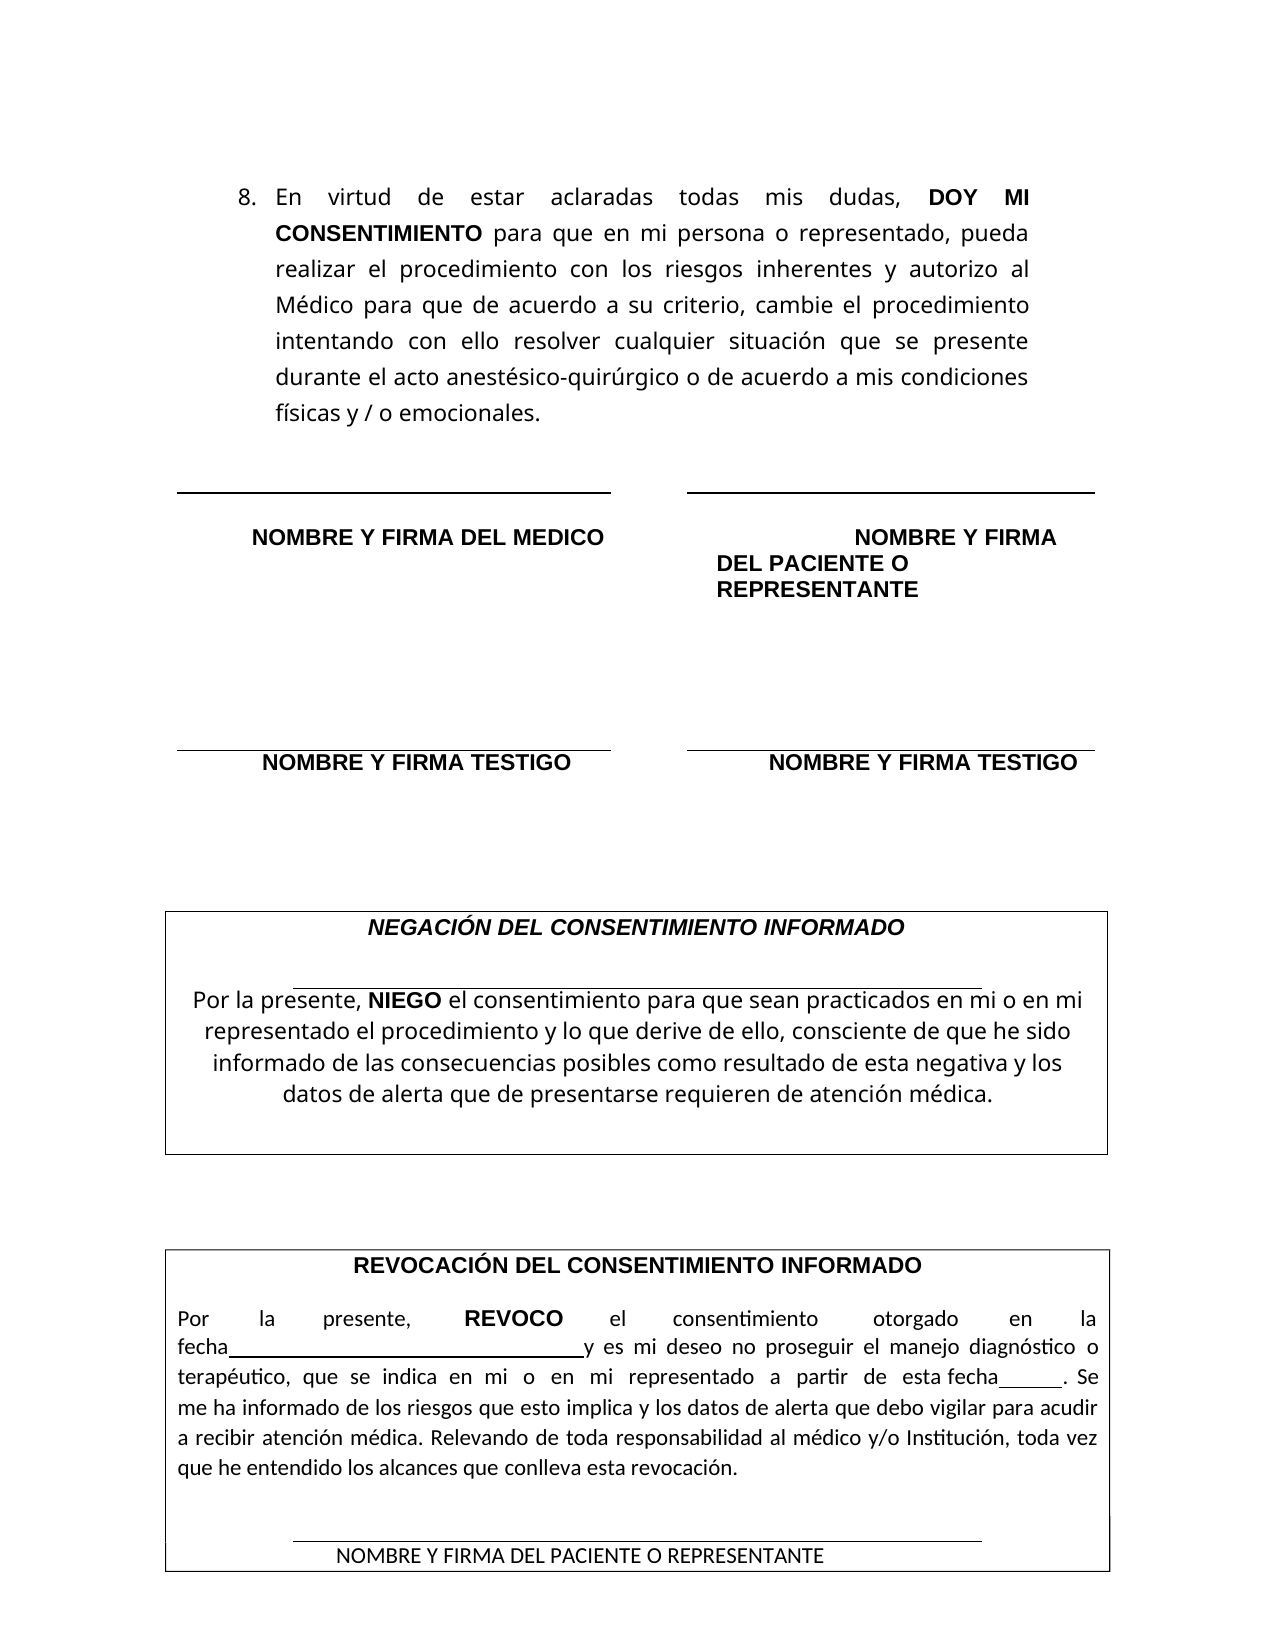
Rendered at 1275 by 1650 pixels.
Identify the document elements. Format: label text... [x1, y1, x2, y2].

subtitle NOMBRE Y FIRMA TESTIGO NOMBRE Y FIRMA TESTIGO [262, 746, 1098, 775]
text DEL PACIENTE O REPRESENTANTE [716, 550, 1098, 603]
subtitle NOMBRE Y FIRMA DEL MEDICO NOMBRE Y FIRMA [252, 527, 1098, 550]
list En virtud de estar aclaradas todas mis dudas, DOY MI CONSENTIMIENTO para que en mi persona o representado, pueda realizar el procedimiento con los riesgos inherentes y autorizo al Médico para que de acuerdo a su criterio, cambie el procedimiento intentando con ello resolver cualquier situación que se presente durante el acto anestésico-quirúrgico o de acuerdo a mis condiciones físicas y / o emocionales. [238, 181, 1030, 428]
